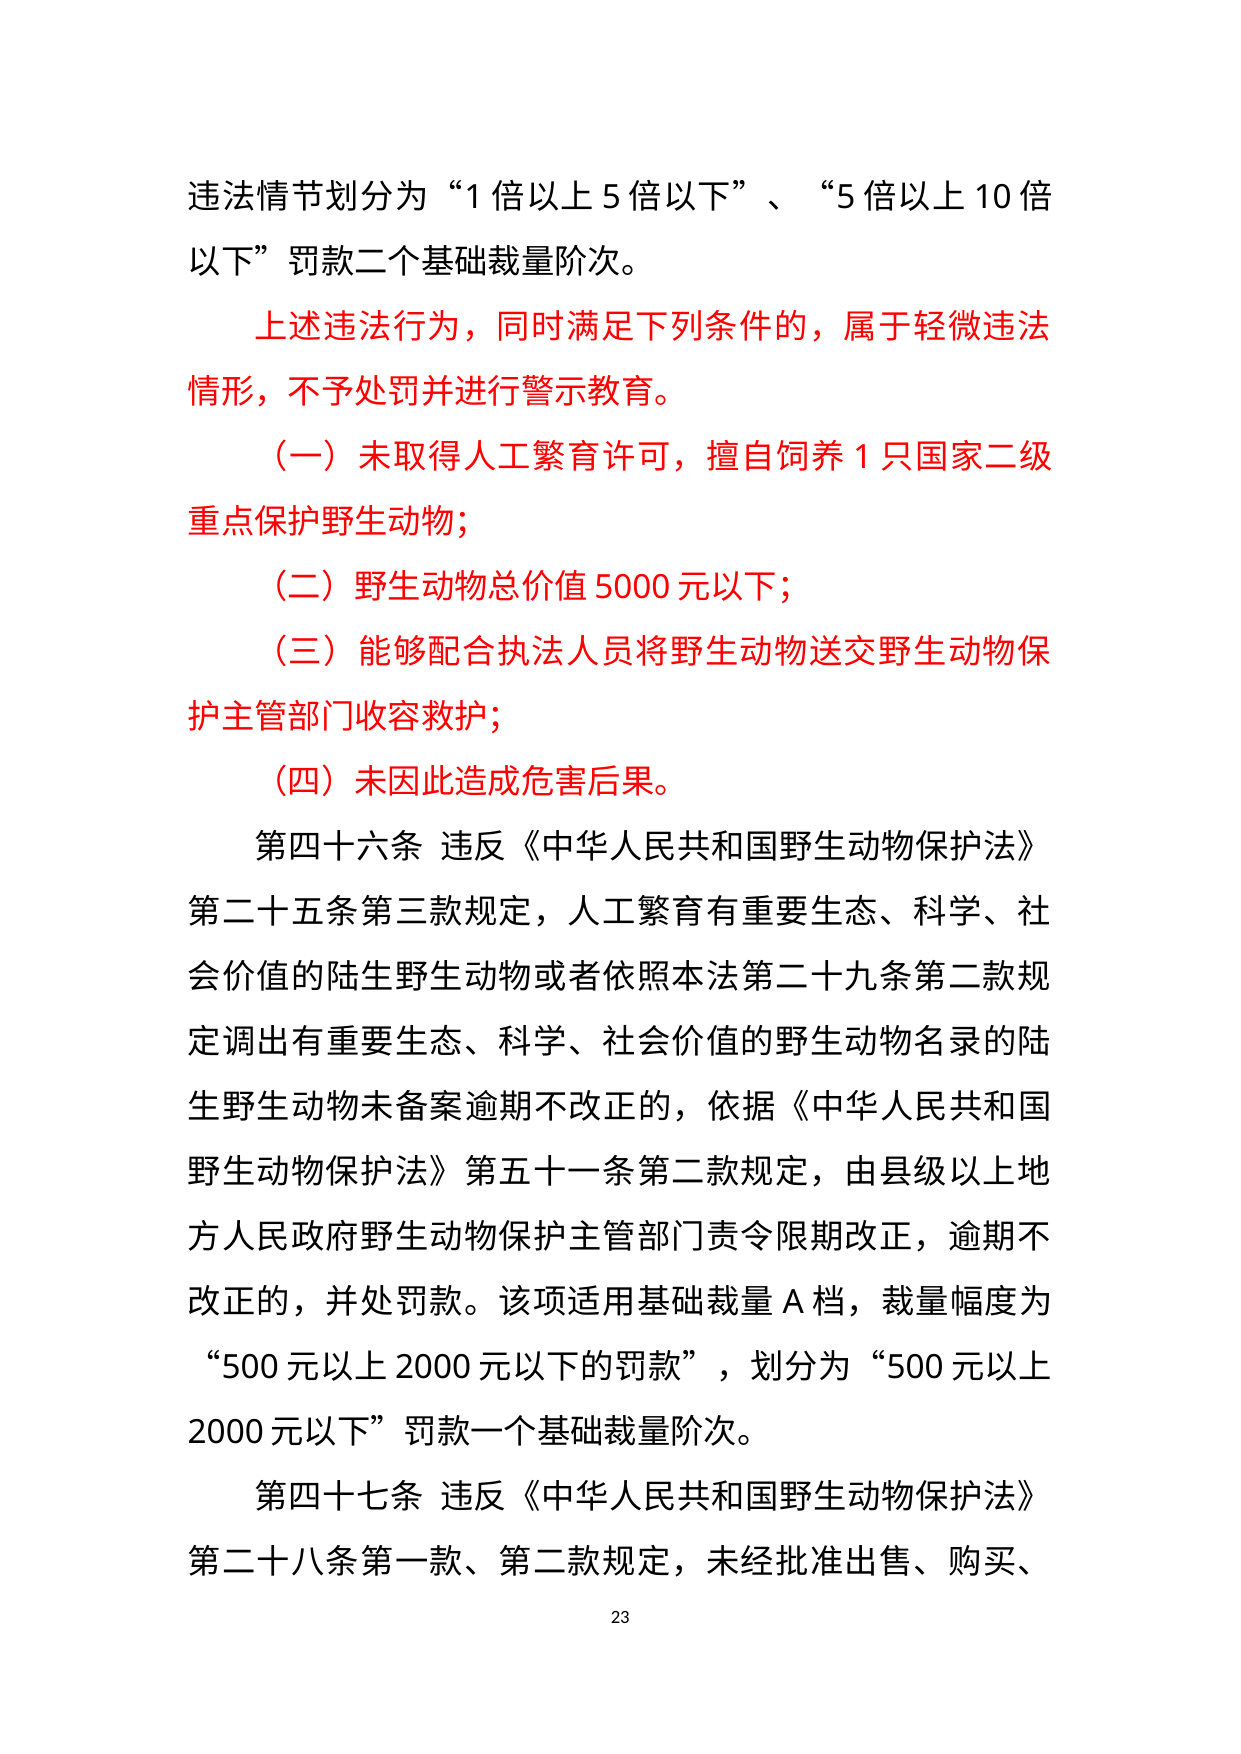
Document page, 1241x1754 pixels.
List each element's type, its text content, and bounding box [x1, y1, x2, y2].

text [187, 162, 1053, 292]
text 上述违法行为，同时满足下列条件的，属于轻微违法情形，不予处罚并进行警示教育。 [187, 292, 1053, 422]
text （四）未因此造成危害后果。 [187, 747, 1053, 812]
text （二）野生动物总价值5000元以下； [187, 552, 1053, 617]
text （三）能够配合执法人员将野生动物送交野生动物保护主管部门收容救护； [187, 617, 1053, 747]
text （一）未取得人工繁育许可，擅自饲养1只国家二级重点保护野生动物； [187, 422, 1053, 552]
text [187, 1462, 1053, 1592]
text 第四十六条 违反《中华人民共和国野生动物保护法》第二十五条第三款规定，人工繁育有重要生态、科学、社会价值的陆生野生动物或者依照本法第二十九条第二款规定调出有重要生态、科学、社会价值的野生动物名录的陆生野生动物未备案逾期不改正的，依据《中华人民共和国野生动物保护法》第五十一条第二款规定，由县级以上地方人民政府野生动物保护主管部门责令限期改正，逾期不改正的，并处罚款。该项适用基础裁量A档，裁量幅度为“500元以上2000元以下的罚款”，划分为“500元以上2000元以下”罚款一个基础裁量阶次。 [187, 812, 1053, 1462]
